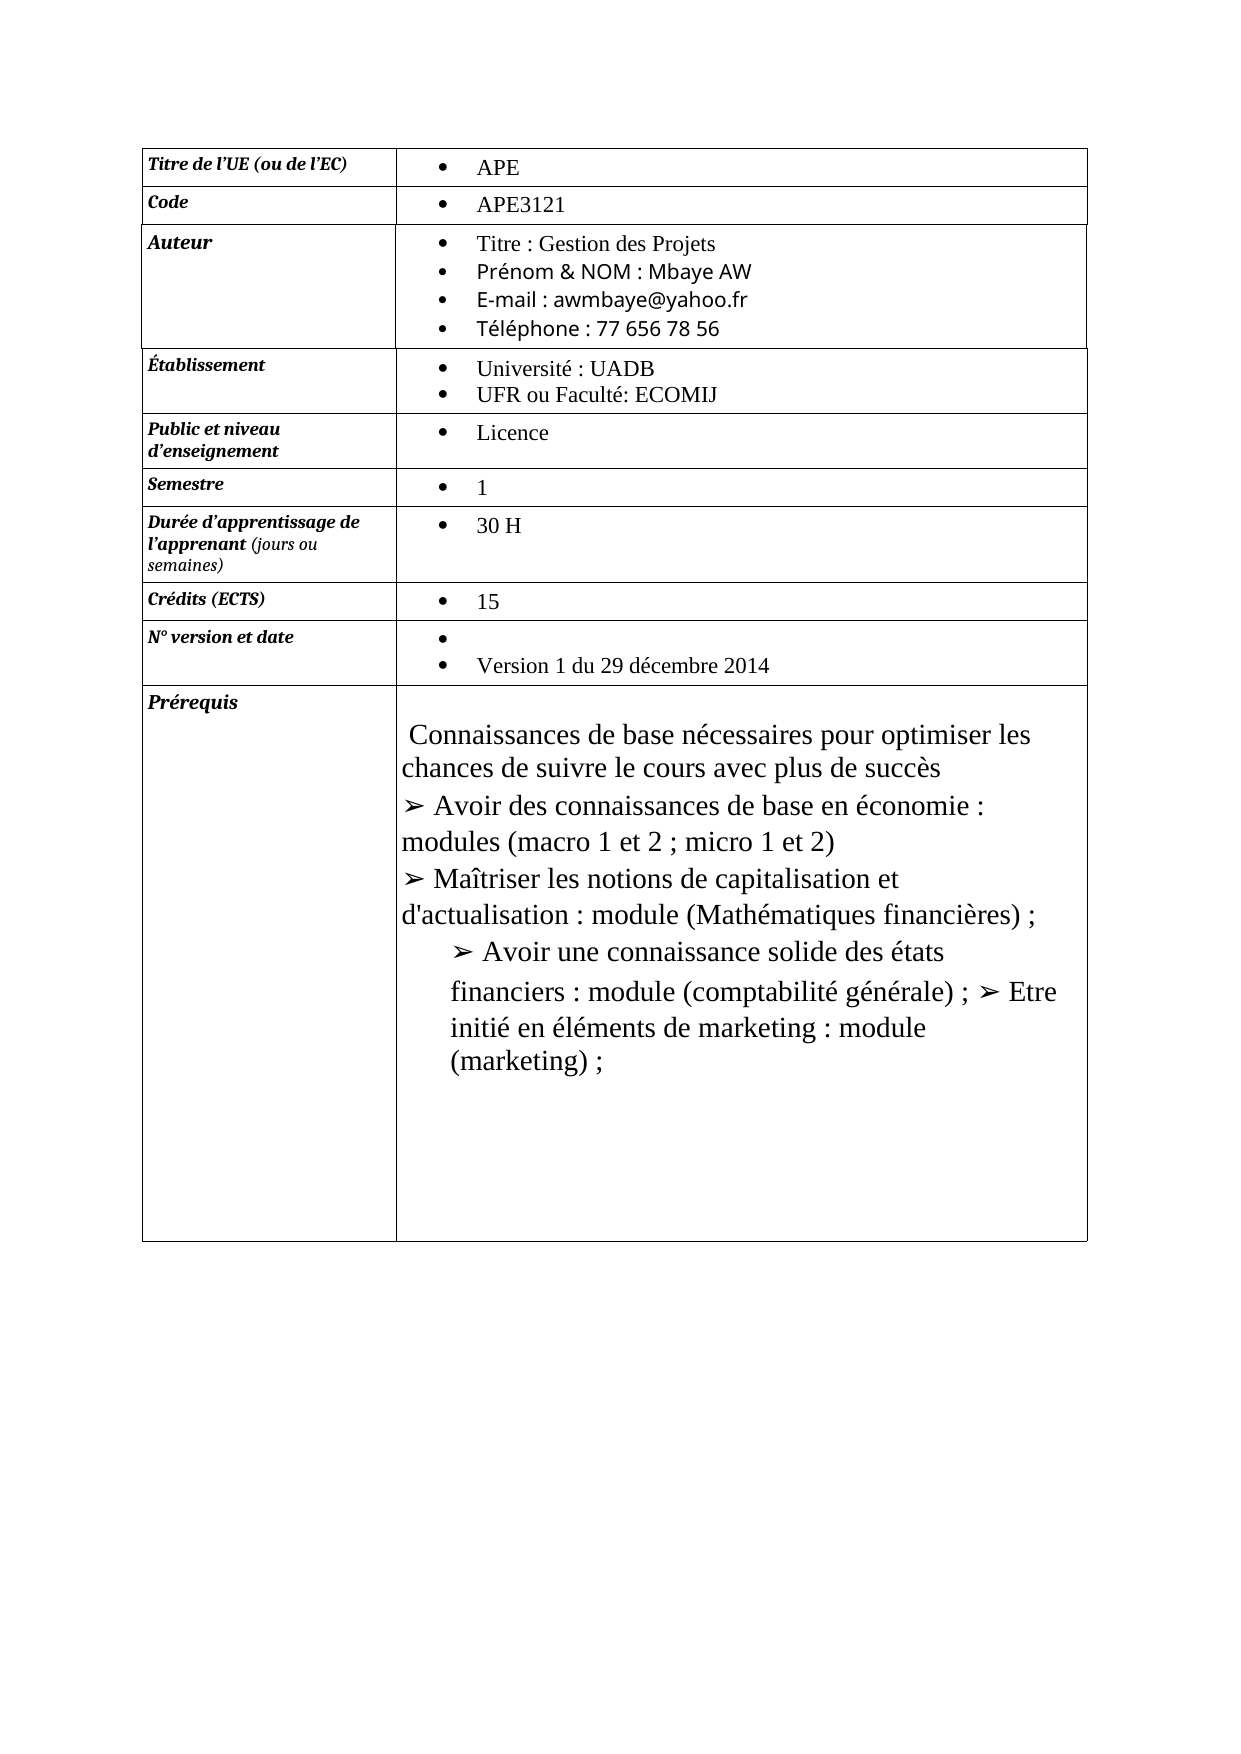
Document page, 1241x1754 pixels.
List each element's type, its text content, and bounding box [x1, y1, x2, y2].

table_cell Auteur [142, 225, 395, 348]
table_cell 30 H [397, 507, 1087, 582]
table_cell N° version et date [143, 621, 396, 684]
table_cell Code [143, 187, 396, 224]
table_cell Établissement [143, 349, 396, 413]
table_cell Connaissances de base nécessaires pour optimiser les chances de suivre le cours avec plus de succès ➢ Avoir des connaissances de base en économie : modules (macro 1 et 2 ; micro 1 et 2) ➢ Maîtriser les notions de capitalisation et d'actualisation : module (Mathématiques financières) ; ➢ Avoir une connaissance solide des états financiers : module (comptabilité générale) ; ➢ Etre initié en éléments de marketing : module (marketing) ; [397, 686, 1087, 1241]
table_cell 1 [397, 469, 1087, 506]
table_cell Version 1 du 29 décembre 2014 [397, 621, 1087, 684]
table_cell Prérequis [143, 686, 396, 1241]
table_cell Titre : Gestion des Projets Prénom & NOM : Mbaye AW E-mail : awmbaye@yahoo.fr Téléphone : 77 656 78 56 [396, 225, 1086, 348]
table_cell 15 [397, 583, 1087, 620]
table_cell Public et niveau d’enseignement [143, 414, 396, 468]
table_cell Semestre [143, 469, 396, 506]
table_cell Université : UADB UFR ou Faculté: ECOMIJ [397, 349, 1087, 413]
table_cell APE3121 [397, 187, 1087, 224]
table_cell Crédits (ECTS) [143, 583, 396, 620]
table_cell Durée d’apprentissage de l’apprenant (jours ou semaines) [143, 507, 396, 582]
table_cell Licence [397, 414, 1087, 468]
table_header APE [397, 149, 1087, 186]
table_header Titre de l’UE (ou de l’EC) [143, 149, 396, 186]
